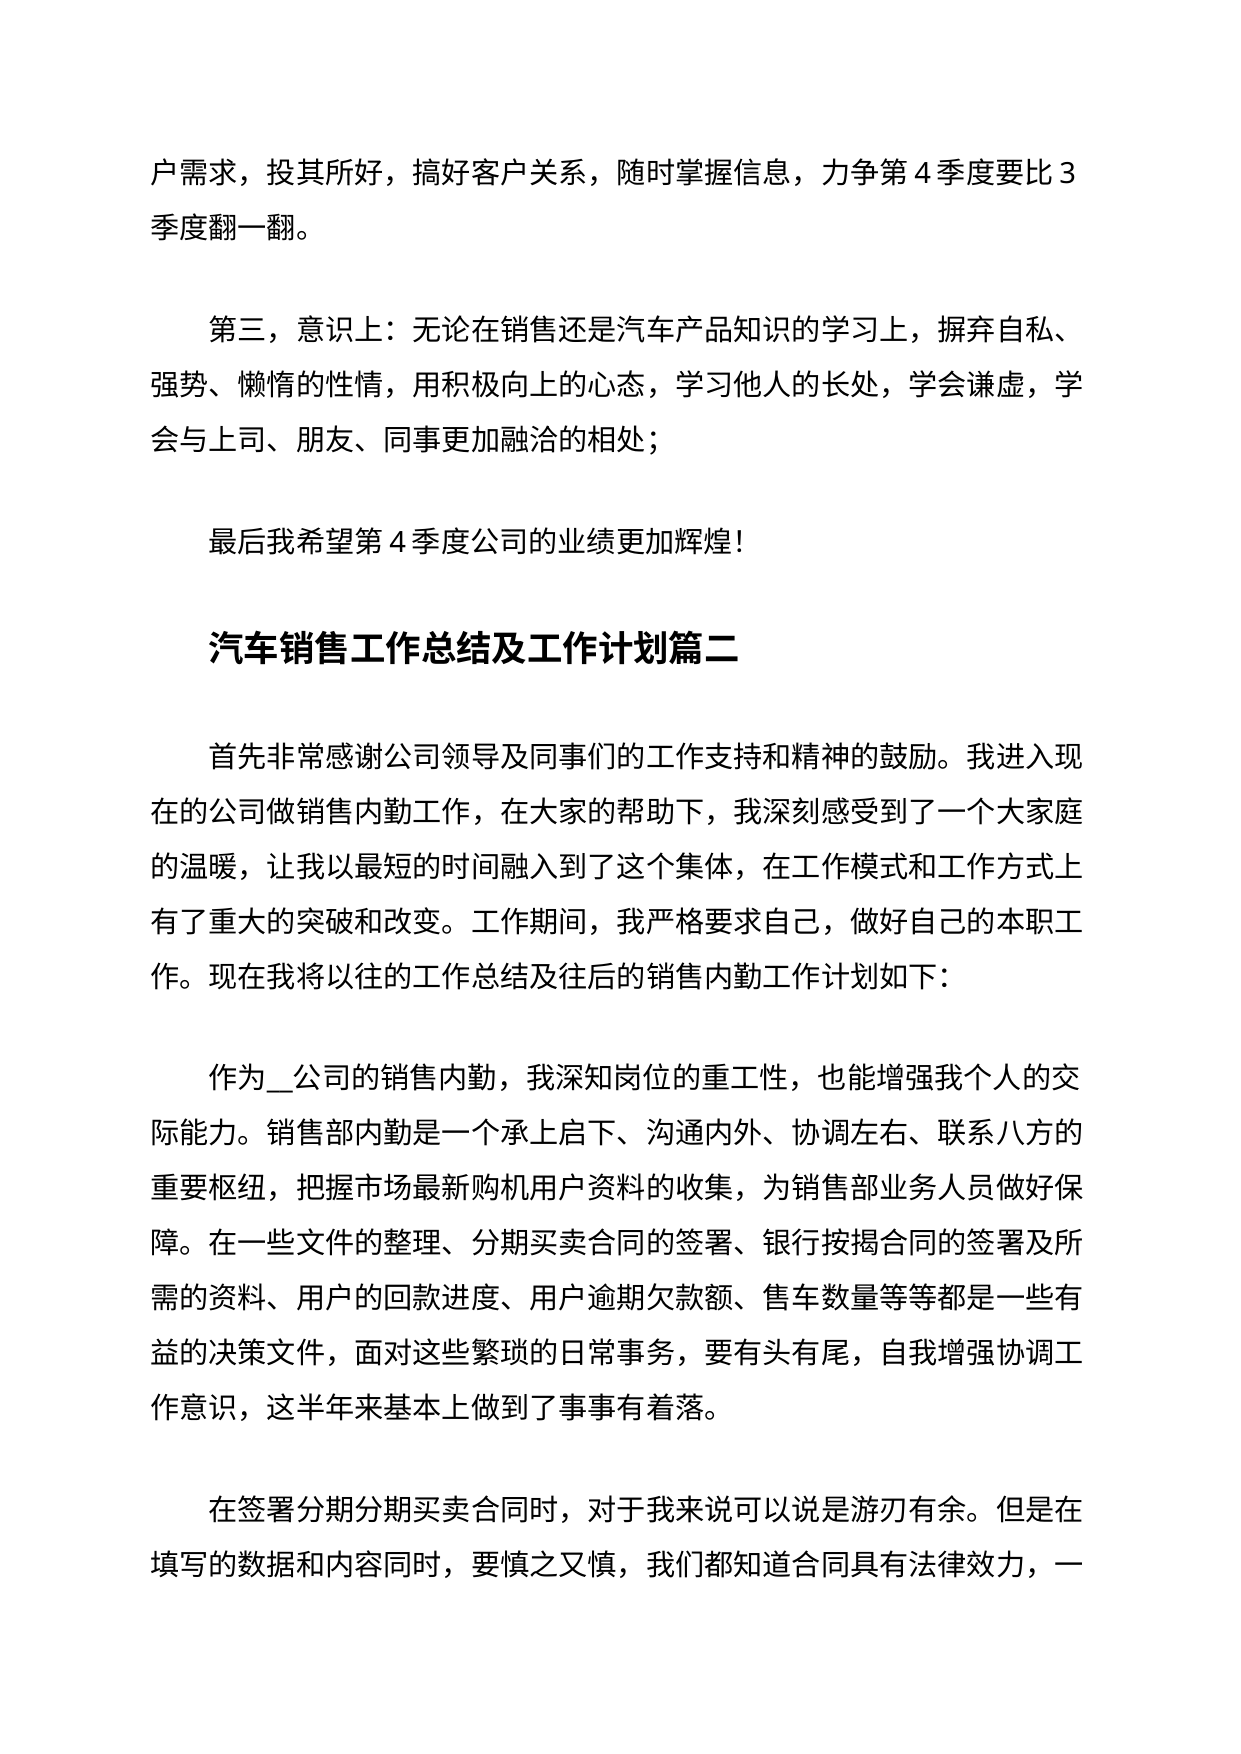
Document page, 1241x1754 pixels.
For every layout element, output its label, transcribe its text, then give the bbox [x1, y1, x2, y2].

text 汽车销售工作总结及工作计划篇二 [150, 620, 1090, 672]
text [150, 1486, 1090, 1583]
text 最后我希望第4季度公司的业绩更加辉煌！ [150, 518, 1090, 561]
text 作为__公司的销售内勤，我深知岗位的重工性，也能增强我个人的交际能力。销售部内勤是一个承上启下、沟通内外、协调左右、联系八方的重要枢纽，把握市场最新购机用户资料的收集，为销售部业务人员做好保障。在一些文件的整理、分期买卖合同的签署、银行按揭合同的签署及所需的资料、用户的回款进度、用户逾期欠款额、售车数量等等都是一些有益的决策文件，面对这些繁琐的日常事务，要有头有尾，自我增强协调工作意识，这半年来基本上做到了事事有着落。 [150, 1055, 1090, 1427]
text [150, 150, 1090, 247]
text 首先非常感谢公司领导及同事们的工作支持和精神的鼓励。我进入现在的公司做销售内勤工作，在大家的帮助下，我深刻感受到了一个大家庭的温暖，让我以最短的时间融入到了这个集体，在工作模式和工作方式上有了重大的突破和改变。工作期间，我严格要求自己，做好自己的本职工作。现在我将以往的工作总结及往后的销售内勤工作计划如下： [150, 734, 1090, 996]
text 第三，意识上：无论在销售还是汽车产品知识的学习上，摒弃自私、强势、懒惰的性情，用积极向上的心态，学习他人的长处，学会谦虚，学会与上司、朋友、同事更加融洽的相处； [150, 307, 1090, 459]
